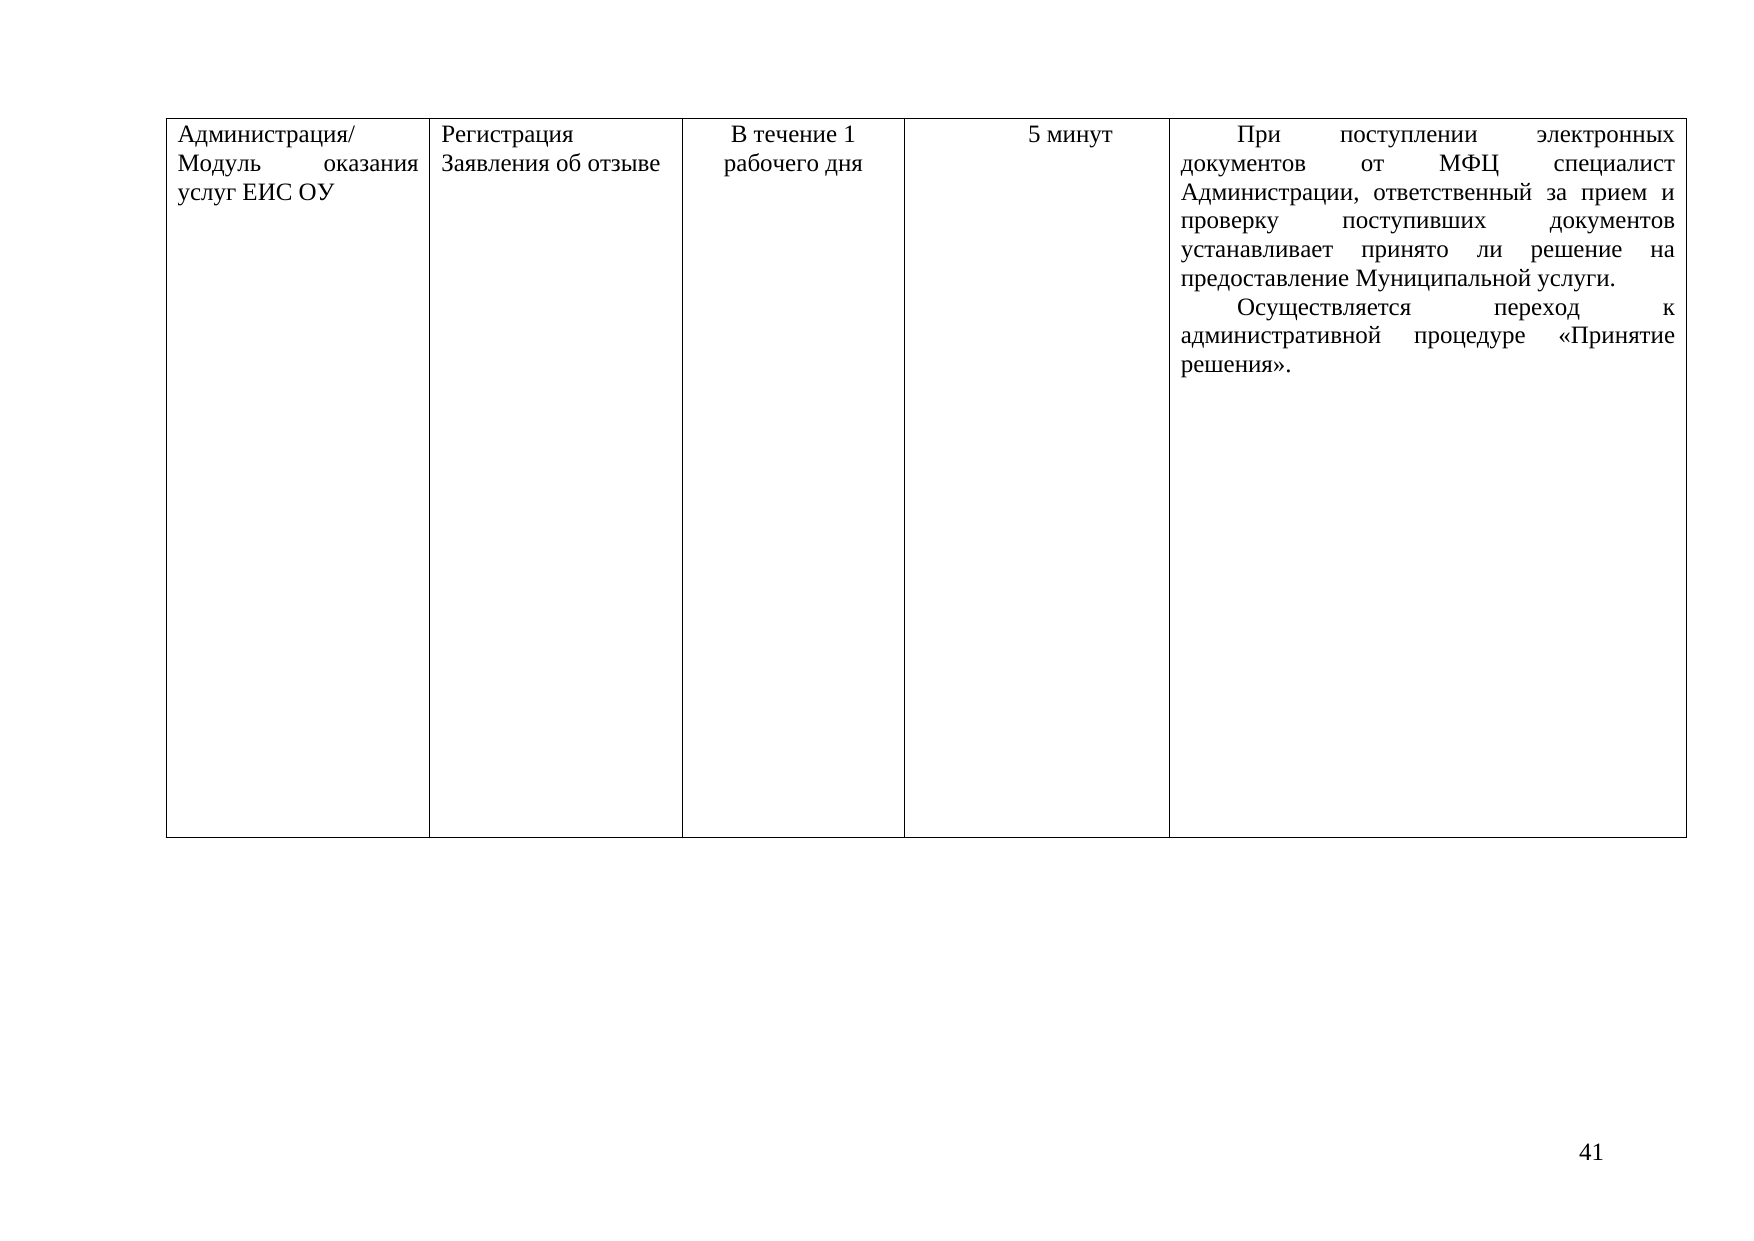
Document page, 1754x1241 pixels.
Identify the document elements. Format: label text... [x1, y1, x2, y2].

table_cell Регистрация Заявления об отзыве [430, 119, 682, 837]
table_cell При поступлении электронных документов от МФЦ специалист Администрации, ответственный за прием и проверку поступивших документов устанавливает принято ли решение на предоставление Муниципальной услуги. Осуществляется переход к административной процедуре «Принятие решения». [1170, 119, 1686, 837]
table_cell Администрация/ Модуль оказания услуг ЕИС ОУ [167, 119, 429, 837]
table_cell В течение 1 рабочего дня [683, 119, 904, 837]
table_cell 5 минут [905, 119, 1169, 837]
